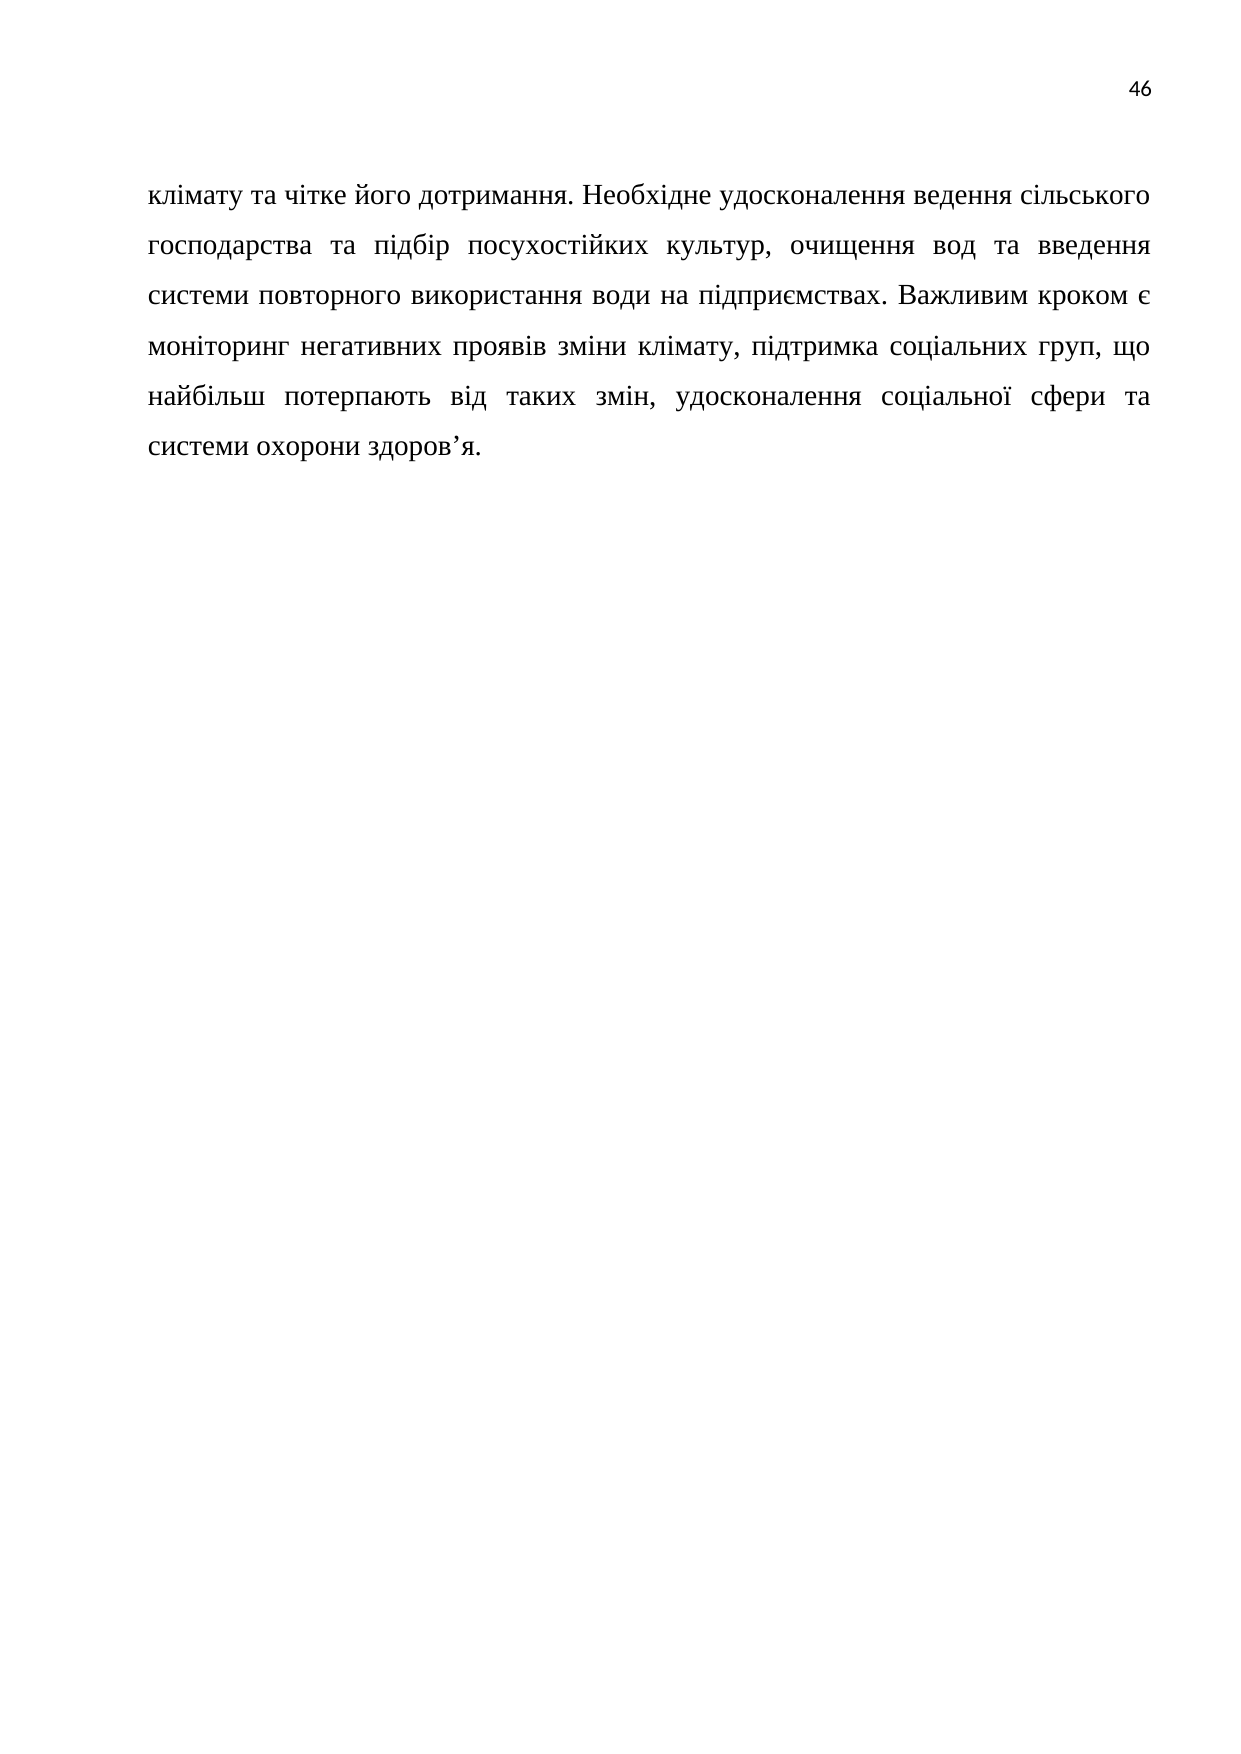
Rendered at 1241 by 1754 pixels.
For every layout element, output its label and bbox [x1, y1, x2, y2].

list [148, 177, 1152, 462]
